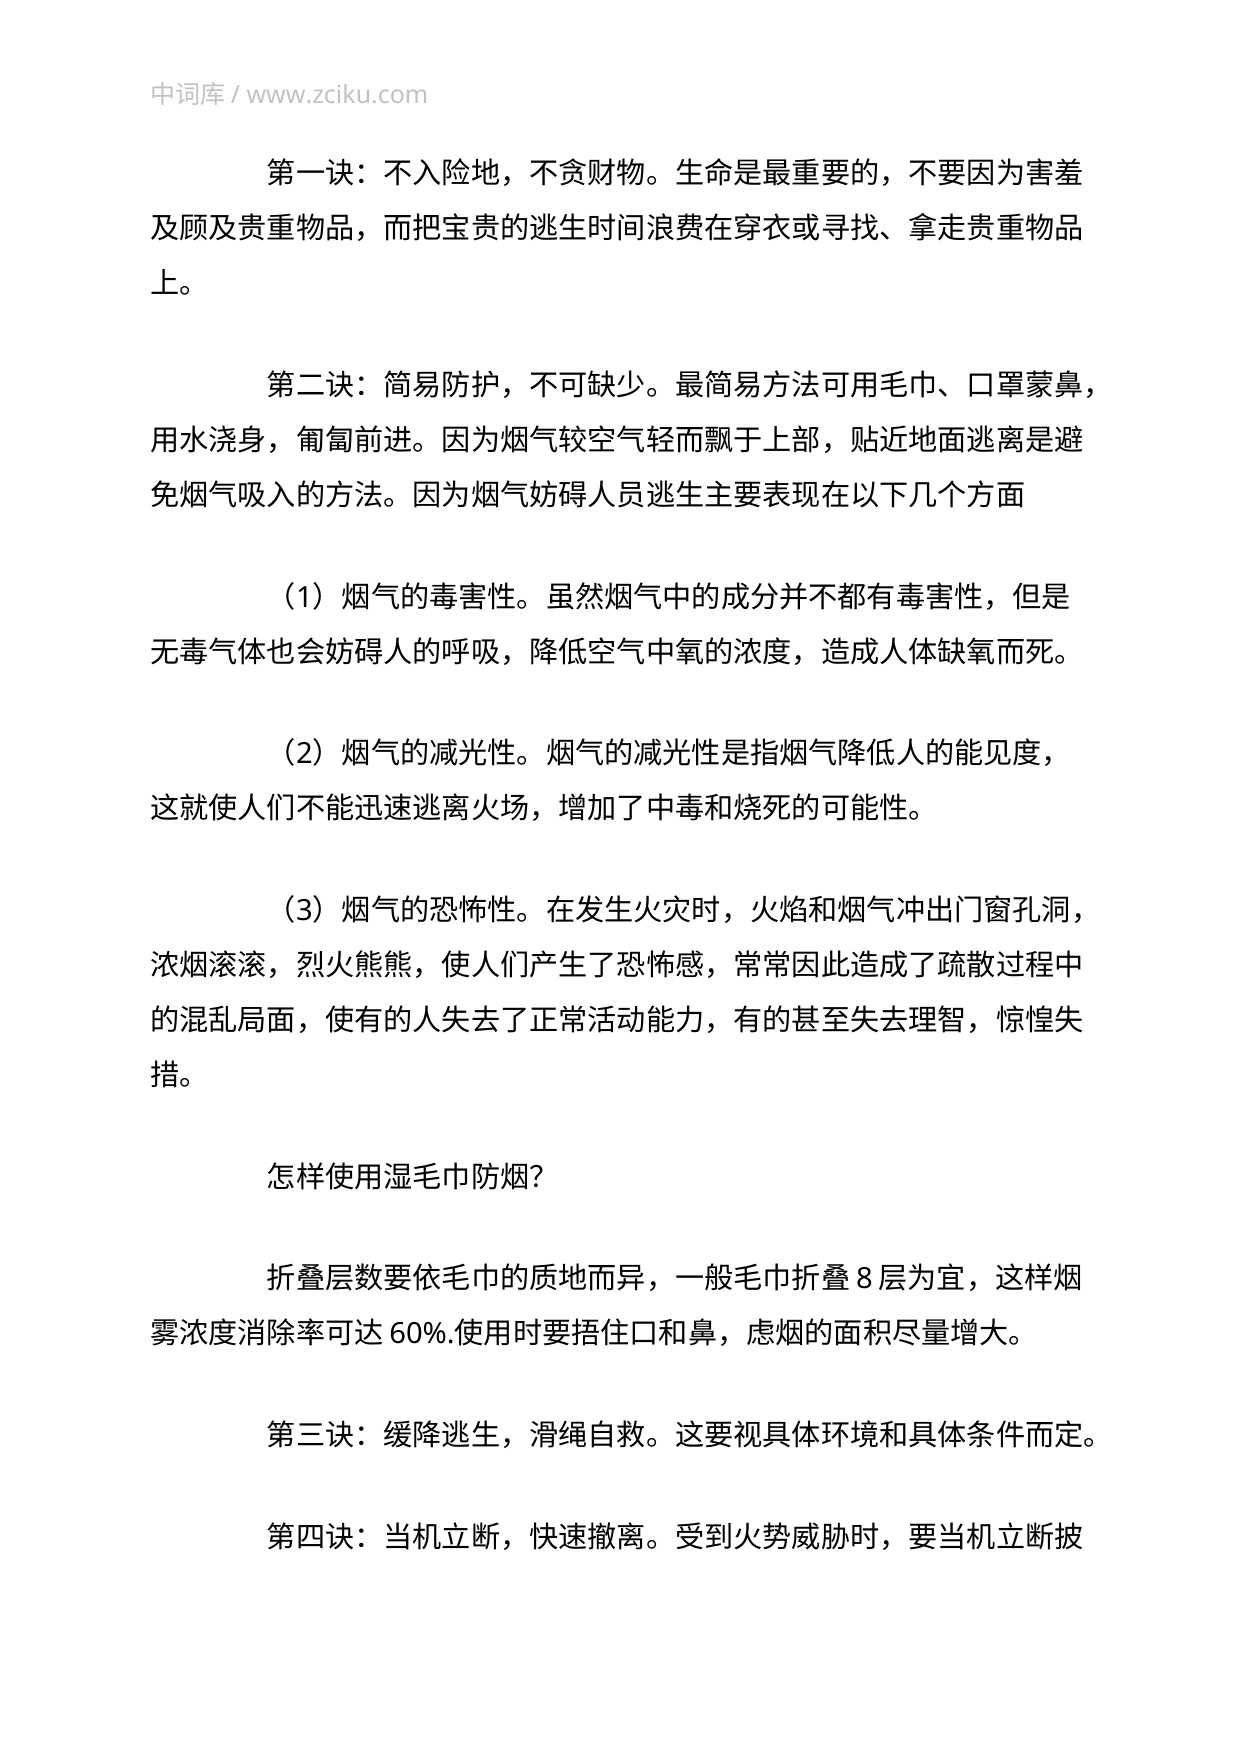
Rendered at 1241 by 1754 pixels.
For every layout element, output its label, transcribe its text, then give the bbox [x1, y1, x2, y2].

text 第一诀：不入险地，不贪财物。生命是最重要的，不要因为害羞及顾及贵重物品，而把宝贵的逃生时间浪费在穿衣或寻找、拿走贵重物品上。 [150, 150, 1090, 302]
text （3）烟气的恐怖性。在发生火灾时，火焰和烟气冲出门窗孔洞，浓烟滚滚，烈火熊熊，使人们产生了恐怖感，常常因此造成了疏散过程中的混乱局面，使有的人失去了正常活动能力，有的甚至失去理智，惊惶失措。 [150, 887, 1090, 1094]
text 怎样使用湿毛巾防烟？ [150, 1153, 1090, 1196]
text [150, 1514, 1090, 1556]
text （2）烟气的减光性。烟气的减光性是指烟气降低人的能见度，这就使人们不能迅速逃离火场，增加了中毒和烧死的可能性。 [150, 730, 1090, 827]
text （1）烟气的毒害性。虽然烟气中的成分并不都有毒害性，但是无毒气体也会妨碍人的呼吸，降低空气中氧的浓度，造成人体缺氧而死。 [150, 573, 1090, 670]
text 折叠层数要依毛巾的质地而异，一般毛巾折叠8层为宜，这样烟雾浓度消除率可达60%.使用时要捂住口和鼻，虑烟的面积尽量增大。 [150, 1255, 1090, 1352]
text 第二诀：简易防护，不可缺少。最简易方法可用毛巾、口罩蒙鼻，用水浇身，匍匐前进。因为烟气较空气轻而飘于上部，贴近地面逃离是避免烟气吸入的方法。因为烟气妨碍人员逃生主要表现在以下几个方面 [150, 362, 1090, 514]
text 第三诀：缓降逃生，滑绳自救。这要视具体环境和具体条件而定。 [150, 1412, 1090, 1454]
